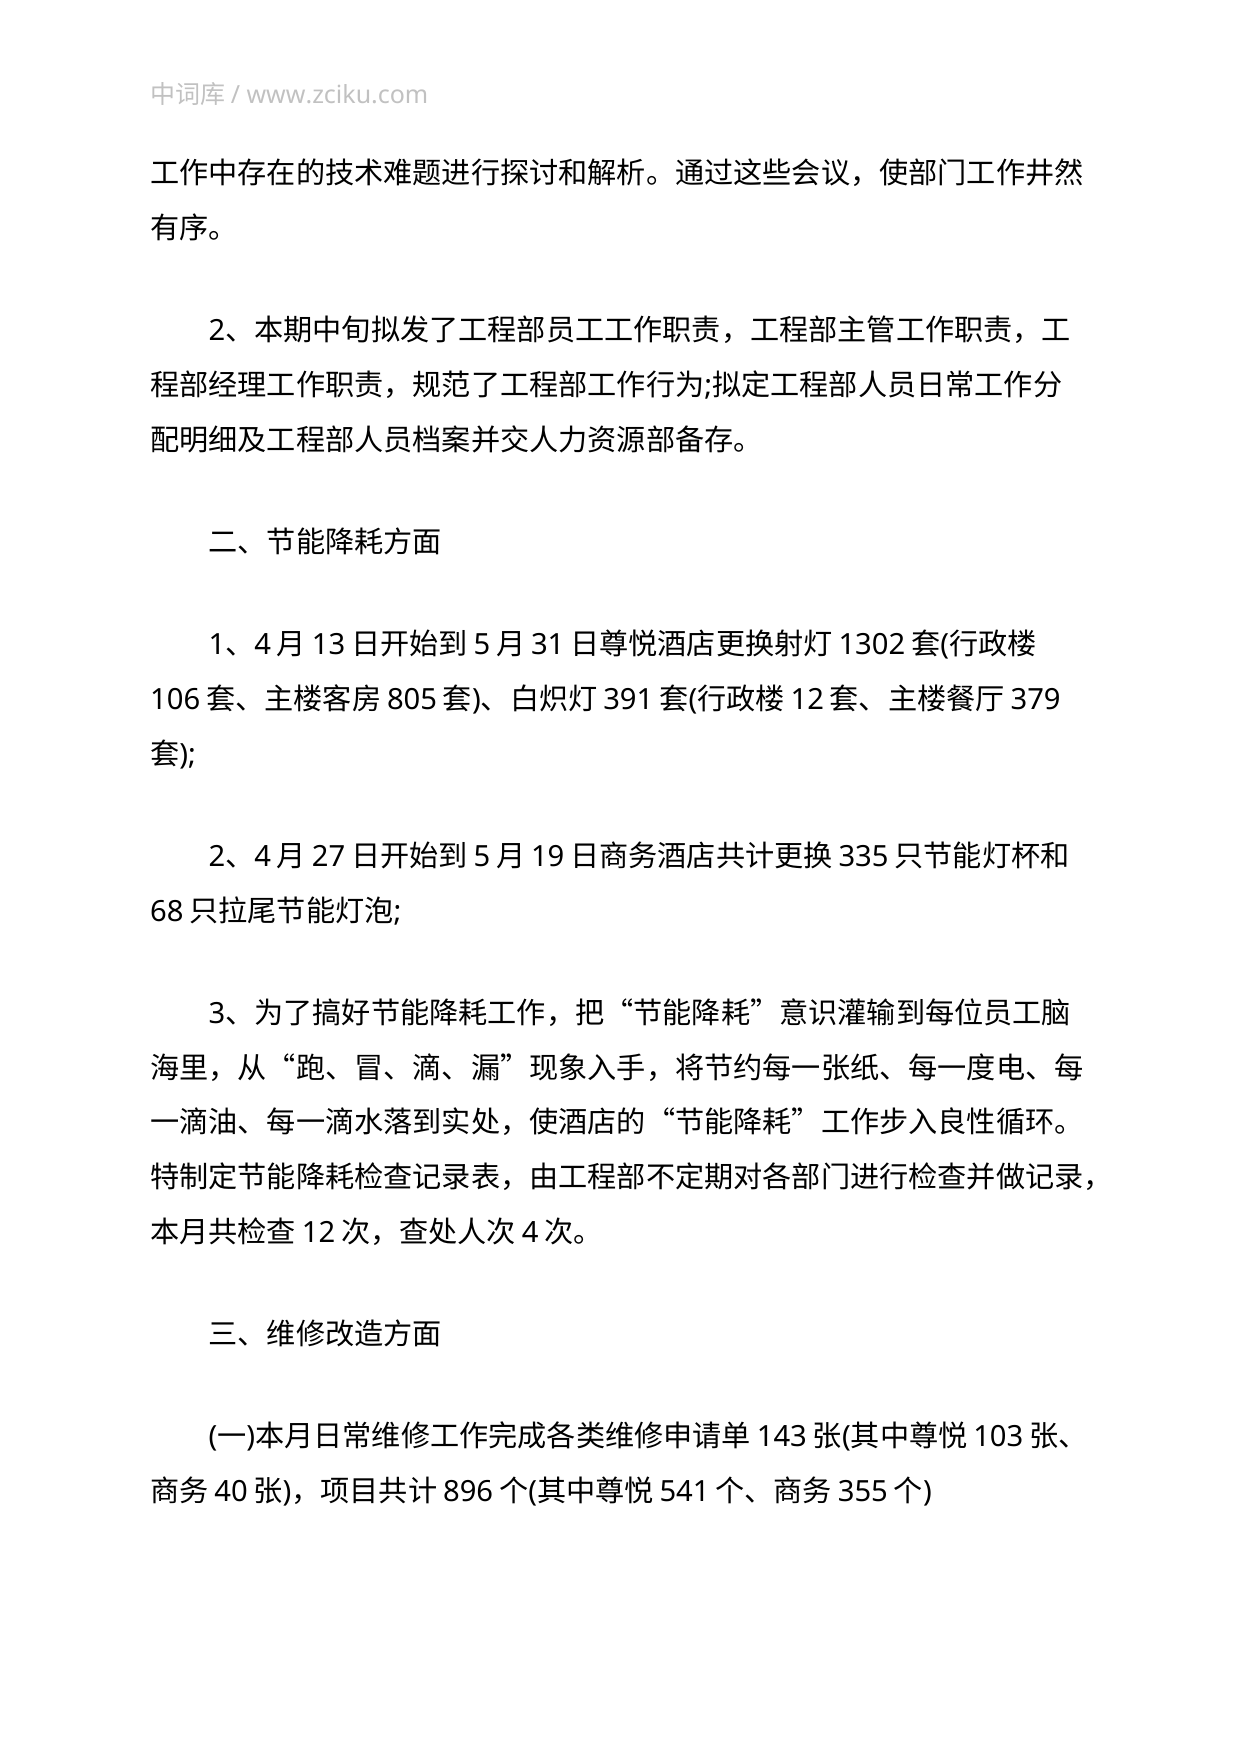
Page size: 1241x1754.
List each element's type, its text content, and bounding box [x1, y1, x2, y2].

text 二、节能降耗方面 [150, 518, 1090, 561]
text 2、4月27日开始到5月19日商务酒店共计更换335只节能灯杯和68只拉尾节能灯泡; [150, 832, 1090, 929]
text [150, 150, 1090, 247]
text 2、本期中旬拟发了工程部员工工作职责，工程部主管工作职责，工程部经理工作职责，规范了工程部工作行为;拟定工程部人员日常工作分配明细及工程部人员档案并交人力资源部备存。 [150, 307, 1090, 459]
text 3、为了搞好节能降耗工作，把“节能降耗”意识灌输到每位员工脑海里，从“跑、冒、滴、漏”现象入手，将节约每一张纸、每一度电、每一滴油、每一滴水落到实处，使酒店的“节能降耗”工作步入良性循环。特制定节能降耗检查记录表，由工程部不定期对各部门进行检查并做记录，本月共检查12次，查处人次4次。 [150, 989, 1090, 1251]
text 1、4月13日开始到5月31日尊悦酒店更换射灯1302套(行政楼106套、主楼客房805套)、白炽灯391套(行政楼12套、主楼餐厅379套); [150, 620, 1090, 773]
text (一)本月日常维修工作完成各类维修申请单143张(其中尊悦103张、商务40张)，项目共计896个(其中尊悦541个、商务355个) [150, 1413, 1090, 1510]
text 三、维修改造方面 [150, 1311, 1090, 1353]
